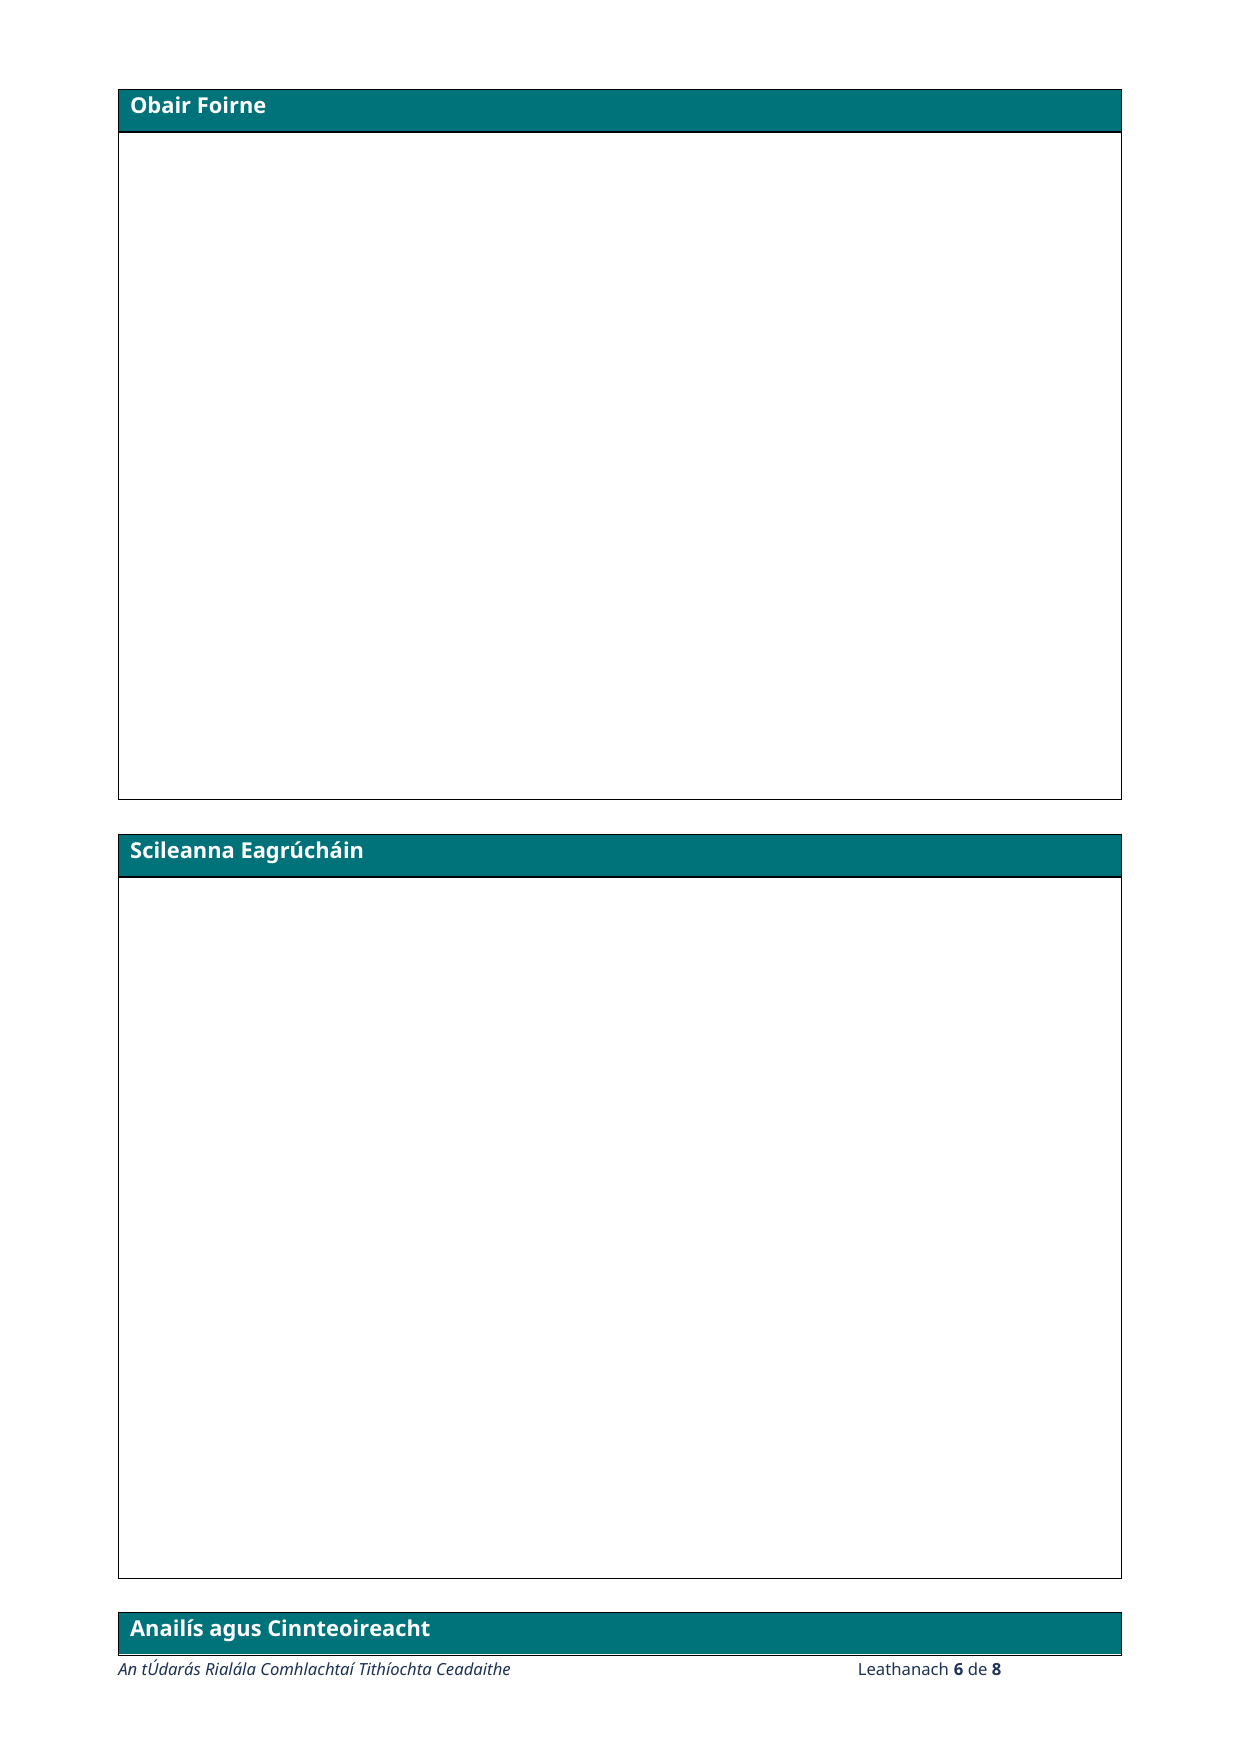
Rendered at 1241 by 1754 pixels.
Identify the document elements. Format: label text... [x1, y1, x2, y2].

table_header Scileanna Eagrúcháin [119, 835, 1121, 876]
table_cell [119, 878, 1121, 1577]
table_header Obair Foirne [119, 90, 1121, 131]
table_cell [119, 133, 1121, 799]
table_header Anailís agus Cinnteoireacht [119, 1613, 1121, 1654]
